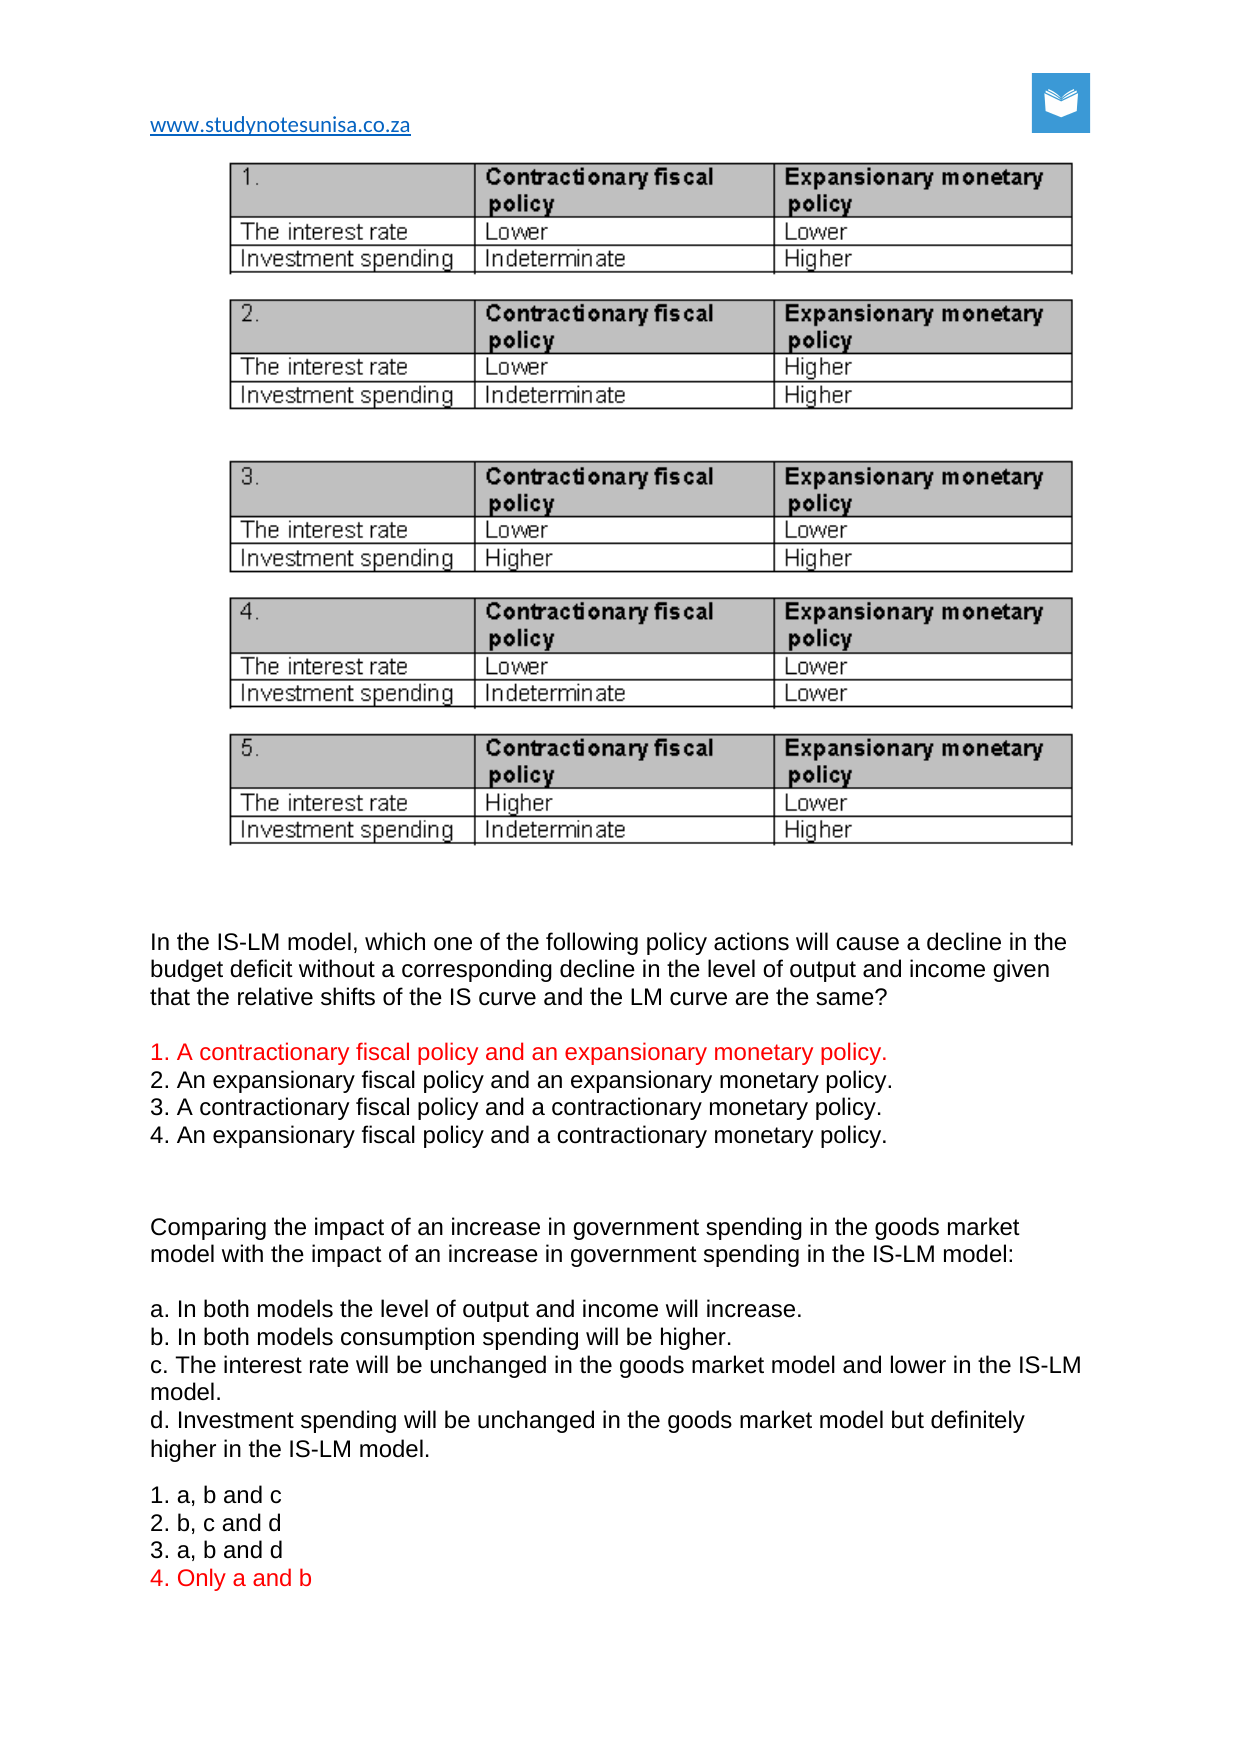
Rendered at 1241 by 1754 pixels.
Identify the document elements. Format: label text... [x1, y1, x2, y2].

text 2. b, c and d [150, 1508, 1090, 1536]
picture [1031, 73, 1091, 133]
text d. Investment spending will be unchanged in the goods market model but definitely higher in the IS-LM model. [150, 1406, 1090, 1463]
text 1. A contractionary fiscal policy and an expansionary monetary policy. [150, 1038, 1090, 1066]
text 3. a, b and d [150, 1536, 1090, 1564]
text 4. An expansionary fiscal policy and a contractionary monetary policy. [150, 1121, 1090, 1148]
text 4. Only a and b [150, 1564, 1090, 1591]
text In the IS-LM model, which one of the following policy actions will cause a decline in the budget deficit without a corresponding decline in the level of output and income given that the relative shifts of the IS curve and the LM curve are the same? [150, 928, 1090, 1011]
text 3. A contractionary fiscal policy and a contractionary monetary policy. [150, 1093, 1090, 1121]
text Comparing the impact of an increase in government spending in the goods market model with the impact of an increase in government spending in the IS-LM model: [150, 1213, 1090, 1268]
text b. In both models consumption spending will be higher. [150, 1323, 1090, 1351]
text a. In both models the level of output and income will increase. [150, 1295, 1090, 1323]
text c. The interest rate will be unchanged in the goods market model and lower in the IS-LM model. [150, 1351, 1090, 1406]
text 1. a, b and c [150, 1481, 1090, 1508]
text 2. An expansionary fiscal policy and an expansionary monetary policy. [150, 1066, 1090, 1093]
